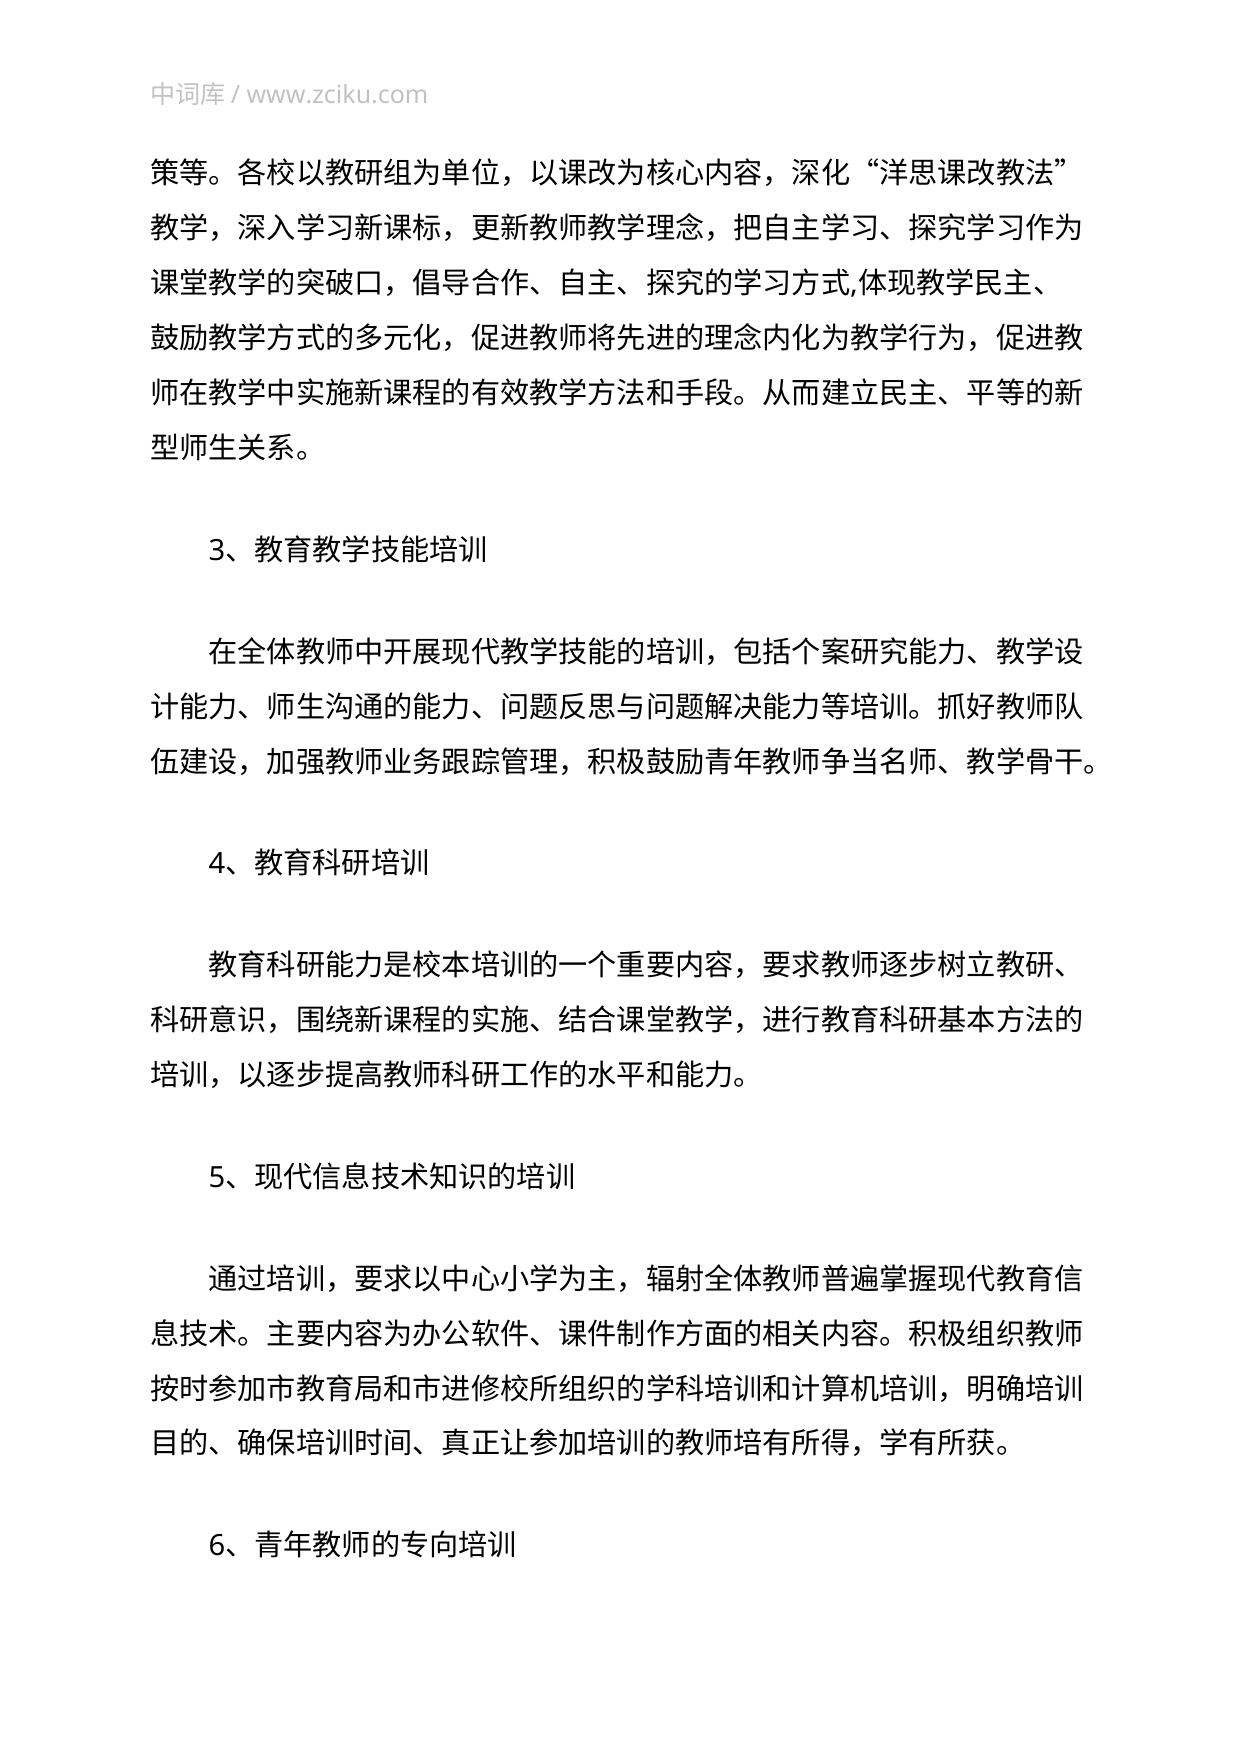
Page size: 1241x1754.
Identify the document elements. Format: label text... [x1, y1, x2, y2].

text 通过培训，要求以中心小学为主，辐射全体教师普遍掌握现代教育信息技术。主要内容为办公软件、课件制作方面的相关内容。积极组织教师按时参加市教育局和市进修校所组织的学科培训和计算机培训，明确培训目的、确保培训时间、真正让参加培训的教师培有所得，学有所获。 [150, 1255, 1090, 1462]
text 6、青年教师的专向培训 [150, 1522, 1090, 1564]
text 4、教育科研培训 [150, 840, 1090, 882]
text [150, 150, 1090, 467]
text 3、教育教学技能培训 [150, 526, 1090, 569]
text 教育科研能力是校本培训的一个重要内容，要求教师逐步树立教研、科研意识，围绕新课程的实施、结合课堂教学，进行教育科研基本方法的培训，以逐步提高教师科研工作的水平和能力。 [150, 942, 1090, 1094]
text 5、现代信息技术知识的培训 [150, 1153, 1090, 1196]
text 在全体教师中开展现代教学技能的培训，包括个案研究能力、教学设计能力、师生沟通的能力、问题反思与问题解决能力等培训。抓好教师队伍建设，加强教师业务跟踪管理，积极鼓励青年教师争当名师、教学骨干。 [150, 628, 1090, 780]
